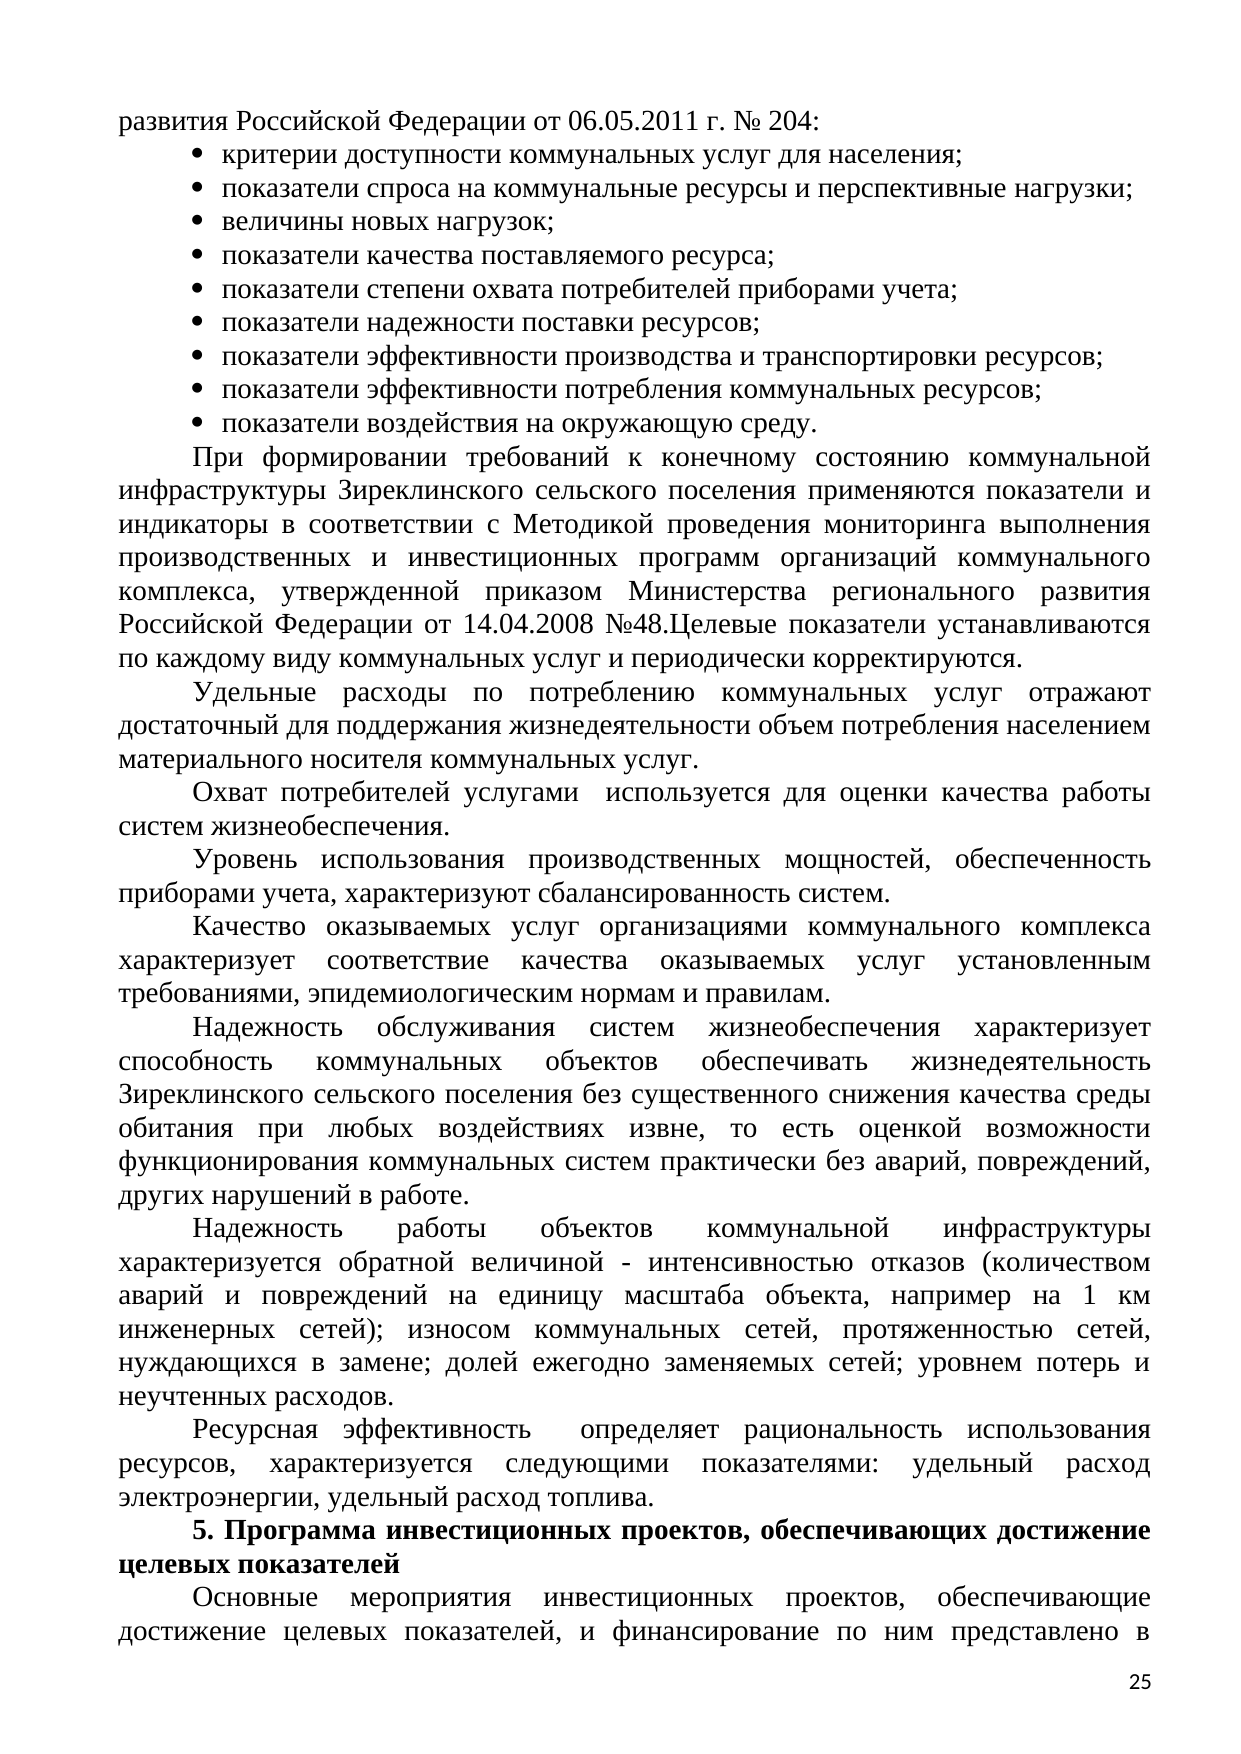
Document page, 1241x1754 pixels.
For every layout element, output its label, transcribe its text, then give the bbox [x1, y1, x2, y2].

list показатели спроса на коммунальные ресурсы и перспективные нагрузки; [192, 170, 1152, 203]
text Удельные расходы по потреблению коммунальных услуг отражают достаточный для поддержания жизнедеятельности объем потребления населением материального носителя коммунальных услуг. [118, 674, 1152, 774]
text Уровень использования производственных мощностей, обеспеченность приборами учета, характеризуют сбалансированность систем. [118, 841, 1152, 908]
text Ресурсная эффективность определяет рациональность использования ресурсов, характеризуется следующими показателями: удельный расход электроэнергии, удельный расход топлива. [118, 1412, 1152, 1512]
list показатели эффективности потребления коммунальных ресурсов; [192, 372, 1152, 405]
text Качество оказываемых услуг организациями коммунального комплекса характеризует соответствие качества оказываемых услуг установленным требованиями, эпидемиологическим нормам и правилам. [118, 908, 1152, 1009]
list показатели степени охвата потребителей приборами учета; [192, 271, 1152, 304]
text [118, 1579, 1152, 1646]
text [118, 103, 1152, 136]
list показатели надежности поставки ресурсов; [192, 304, 1152, 338]
list показатели воздействия на окружающую среду. [192, 405, 1152, 439]
list критерии доступности коммунальных услуг для населения; [192, 136, 1152, 170]
text Надежность обслуживания систем жизнеобеспечения характеризует способность коммунальных объектов обеспечивать жизнедеятельность Зиреклинского сельского поселения без существенного снижения качества среды обитания при любых воздействиях извне, то есть оценкой возможности функционирования коммунальных систем практически без аварий, повреждений, других нарушений в работе. [118, 1009, 1152, 1210]
text 5. Программа инвестиционных проектов, обеспечивающих достижение целевых показателей [118, 1512, 1152, 1579]
list показатели качества поставляемого ресурса; [192, 237, 1152, 271]
text Охват потребителей услугами используется для оценки качества работы систем жизнеобеспечения. [118, 774, 1152, 841]
list показатели эффективности производства и транспортировки ресурсов; [192, 338, 1152, 372]
text Надежность работы объектов коммунальной инфраструктуры характеризуется обратной величиной - интенсивностью отказов (количеством аварий и повреждений на единицу масштаба объекта, например на 1 км инженерных сетей); износом коммунальных сетей, протяженностью сетей, нуждающихся в замене; долей ежегодно заменяемых сетей; уровнем потерь и неучтенных расходов. [118, 1210, 1152, 1412]
text При формировании требований к конечному состоянию коммунальной инфраструктуры Зиреклинского сельского поселения применяются показатели и индикаторы в соответствии с Методикой проведения мониторинга выполнения производственных и инвестиционных программ организаций коммунального комплекса, утвержденной приказом Министерства регионального развития Российской Федерации от 14.04.2008 №48.Целевые показатели устанавливаются по каждому виду коммунальных услуг и периодически корректируются. [118, 439, 1152, 674]
list величины новых нагрузок; [192, 203, 1152, 237]
